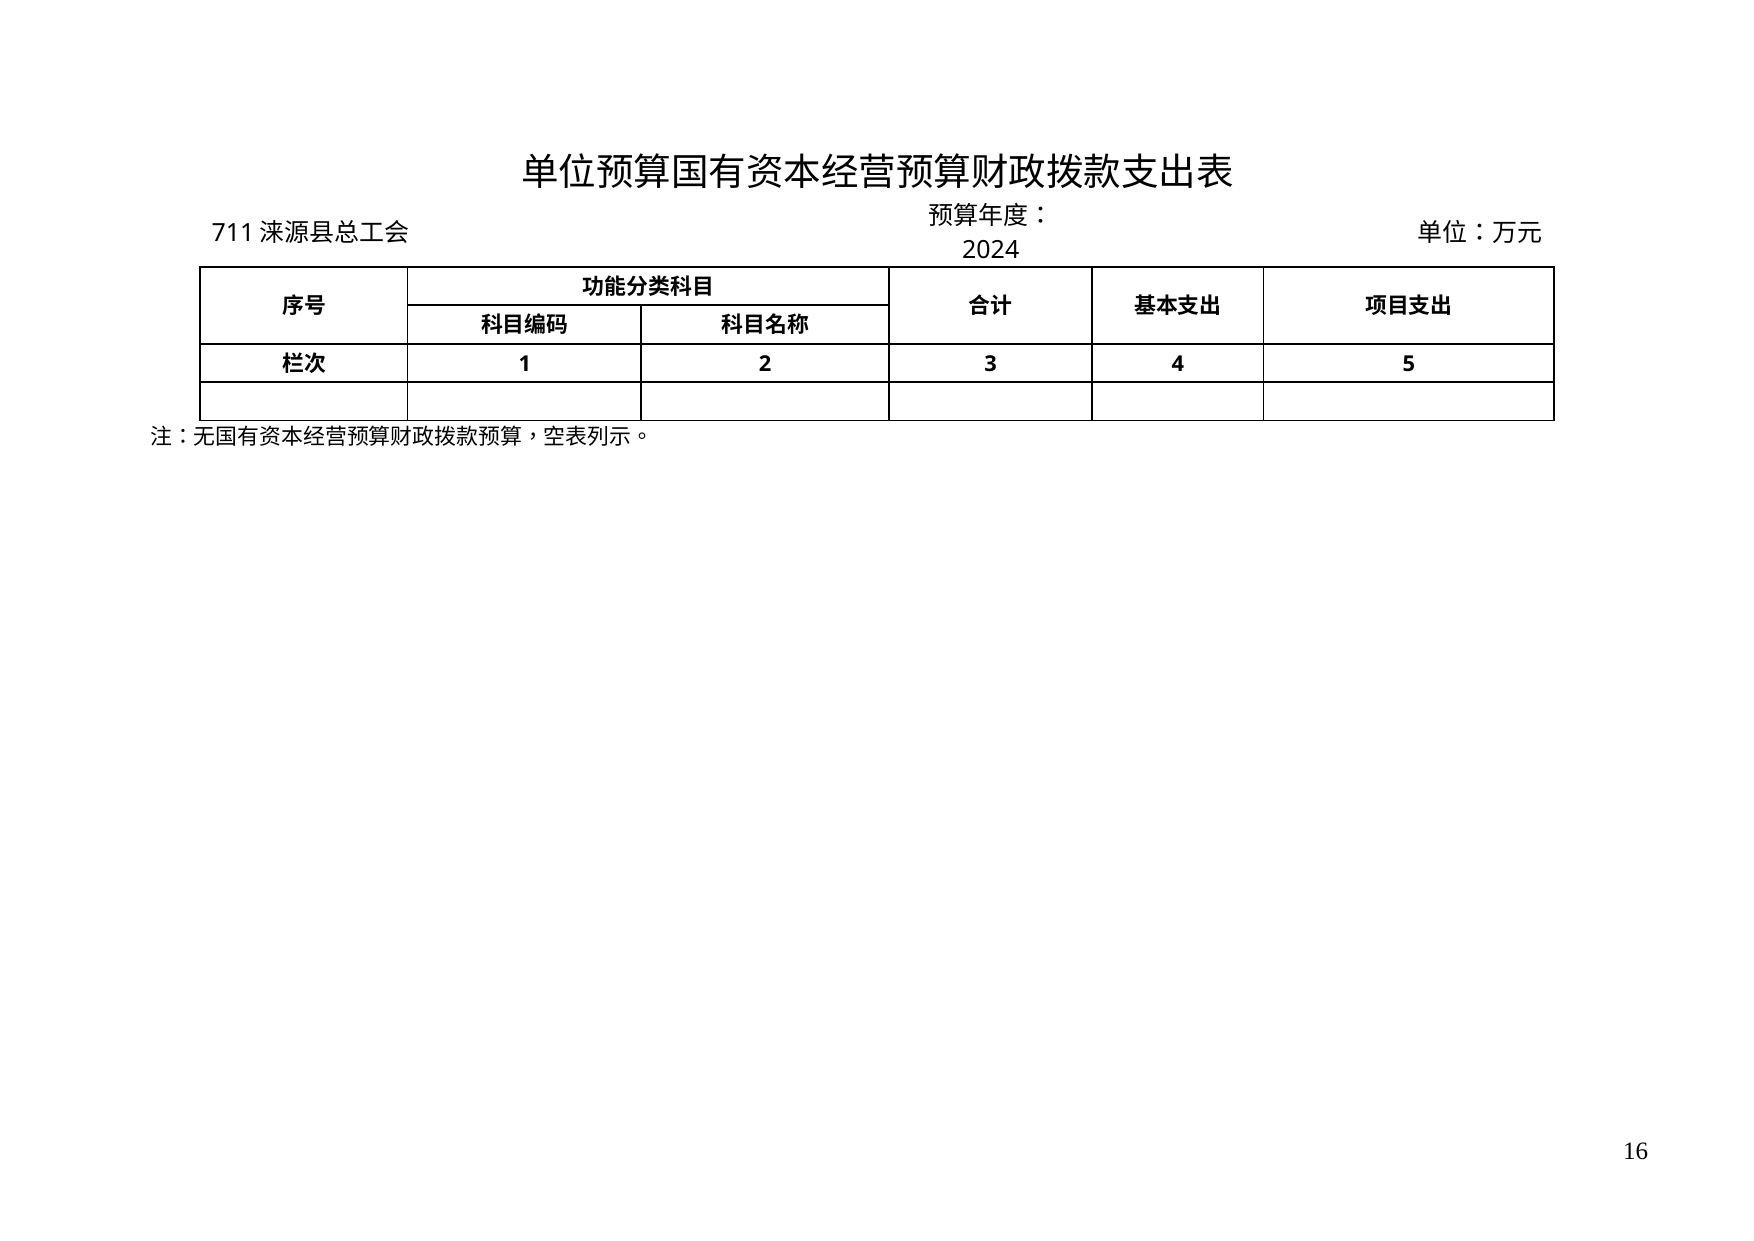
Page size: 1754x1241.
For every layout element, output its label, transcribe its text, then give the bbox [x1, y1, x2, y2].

table_cell [890, 383, 1091, 420]
text 单位预算国有资本经营预算财政拨款支出表 [106, 142, 1648, 196]
table_cell 科目编码 [408, 306, 640, 343]
table_cell 栏次 [201, 345, 407, 381]
table_cell [201, 383, 407, 420]
table_cell 3 [890, 345, 1091, 381]
text 注：无国有资本经营预算财政拨款预算，空表列示。 [106, 421, 1648, 451]
table_cell 5 [1264, 345, 1553, 381]
table_header 预算年度：2024 [890, 198, 1091, 266]
table_cell [1264, 383, 1553, 420]
table_cell 合计 [890, 268, 1091, 343]
table_cell 项目支出 [1264, 268, 1553, 343]
table_cell [1093, 383, 1263, 420]
table_cell 科目名称 [642, 306, 888, 343]
table_cell [408, 383, 640, 420]
table_cell 序号 [201, 268, 407, 343]
table_cell 1 [408, 345, 640, 381]
table_cell 4 [1093, 345, 1263, 381]
table_header 711涞源县总工会 [201, 198, 888, 266]
table_header 单位：万元 [1093, 198, 1553, 266]
table_cell [642, 383, 888, 420]
table_cell 功能分类科目 [408, 268, 888, 304]
table_cell 基本支出 [1093, 268, 1263, 343]
table_cell 2 [642, 345, 888, 381]
